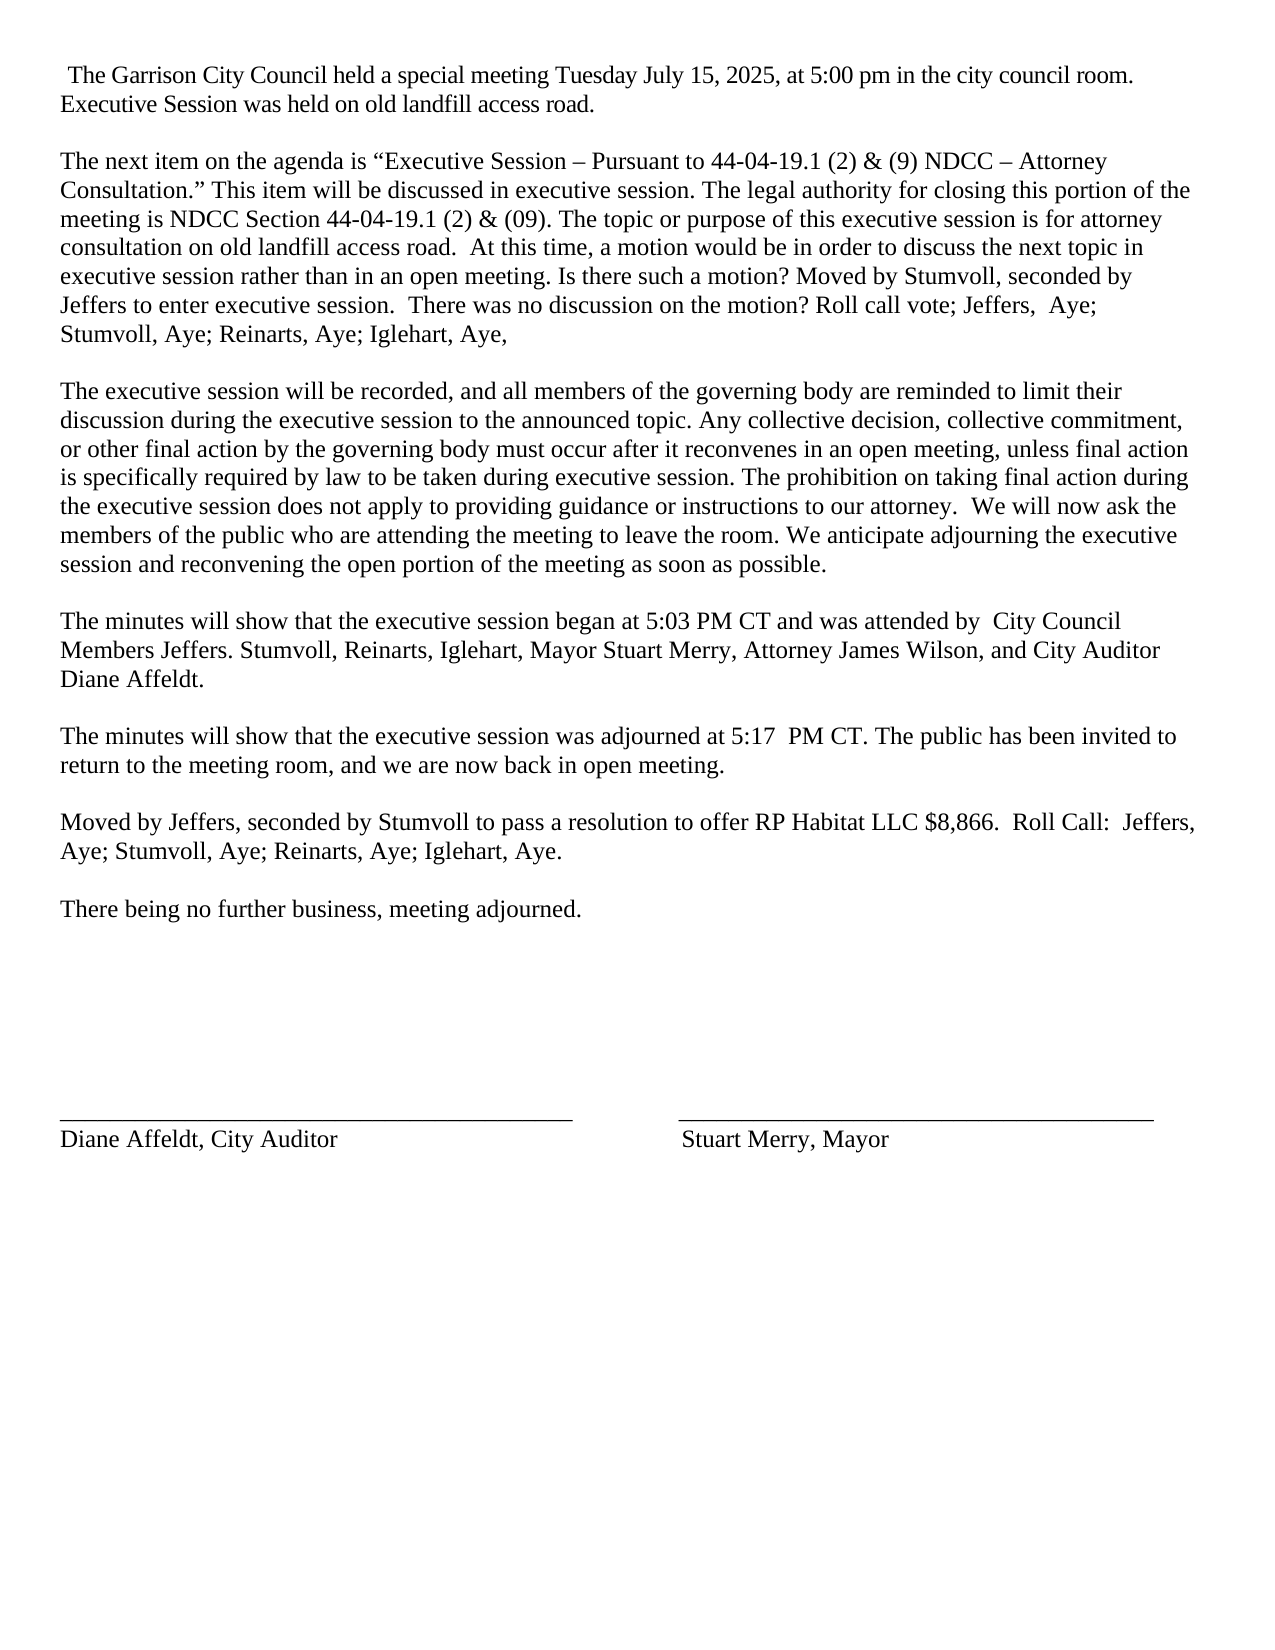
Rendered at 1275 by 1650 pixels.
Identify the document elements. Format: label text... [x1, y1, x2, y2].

text The Garrison City Council held a special meeting Tuesday July 15, 2025, at 5:00 pm in the city council room. Executive Session was held on old landfill access road. [60, 60, 1200, 117]
text _________________________________________ ______________________________________ [60, 1095, 1200, 1124]
text Diane Affeldt, City Auditor Stuart Merry, Mayor [60, 1124, 1200, 1152]
text The next item on the agenda is “Executive Session – Pursuant to 44-04-19.1 (2) & (9) NDCC – Attorney Consultation.” This item will be discussed in executive session. The legal authority for closing this portion of the meeting is NDCC Section 44-04-19.1 (2) & (09). The topic or purpose of this executive session is for attorney consultation on old landfill access road. At this time, a motion would be in order to discuss the next topic in executive session rather than in an open meeting. Is there such a motion? Moved by Stumvoll, seconded by Jeffers to enter executive session. There was no discussion on the motion? Roll call vote; Jeffers, Aye; Stumvoll, Aye; Reinarts, Aye; Iglehart, Aye, [60, 146, 1200, 347]
text Moved by Jeffers, seconded by Stumvoll to pass a resolution to offer RP Habitat LLC $8,866. Roll Call: Jeffers, Aye; Stumvoll, Aye; Reinarts, Aye; Iglehart, Aye. [60, 807, 1200, 865]
text The minutes will show that the executive session was adjourned at 5:17 PM CT. The public has been invited to return to the meeting room, and we are now back in open meeting. [60, 721, 1200, 779]
text There being no further business, meeting adjourned. [60, 894, 1200, 922]
text The executive session will be recorded, and all members of the governing body are reminded to limit their discussion during the executive session to the announced topic. Any collective decision, collective commitment, or other final action by the governing body must occur after it reconvenes in an open meeting, unless final action is specifically required by law to be taken during executive session. The prohibition on taking final action during the executive session does not apply to providing guidance or instructions to our attorney. We will now ask the members of the public who are attending the meeting to leave the room. We anticipate adjourning the executive session and reconvening the open portion of the meeting as soon as possible. [60, 376, 1200, 577]
text The minutes will show that the executive session began at 5:03 PM CT and was attended by City Council Members Jeffers. Stumvoll, Reinarts, Iglehart, Mayor Stuart Merry, Attorney James Wilson, and City Auditor Diane Affeldt. [60, 606, 1200, 692]
